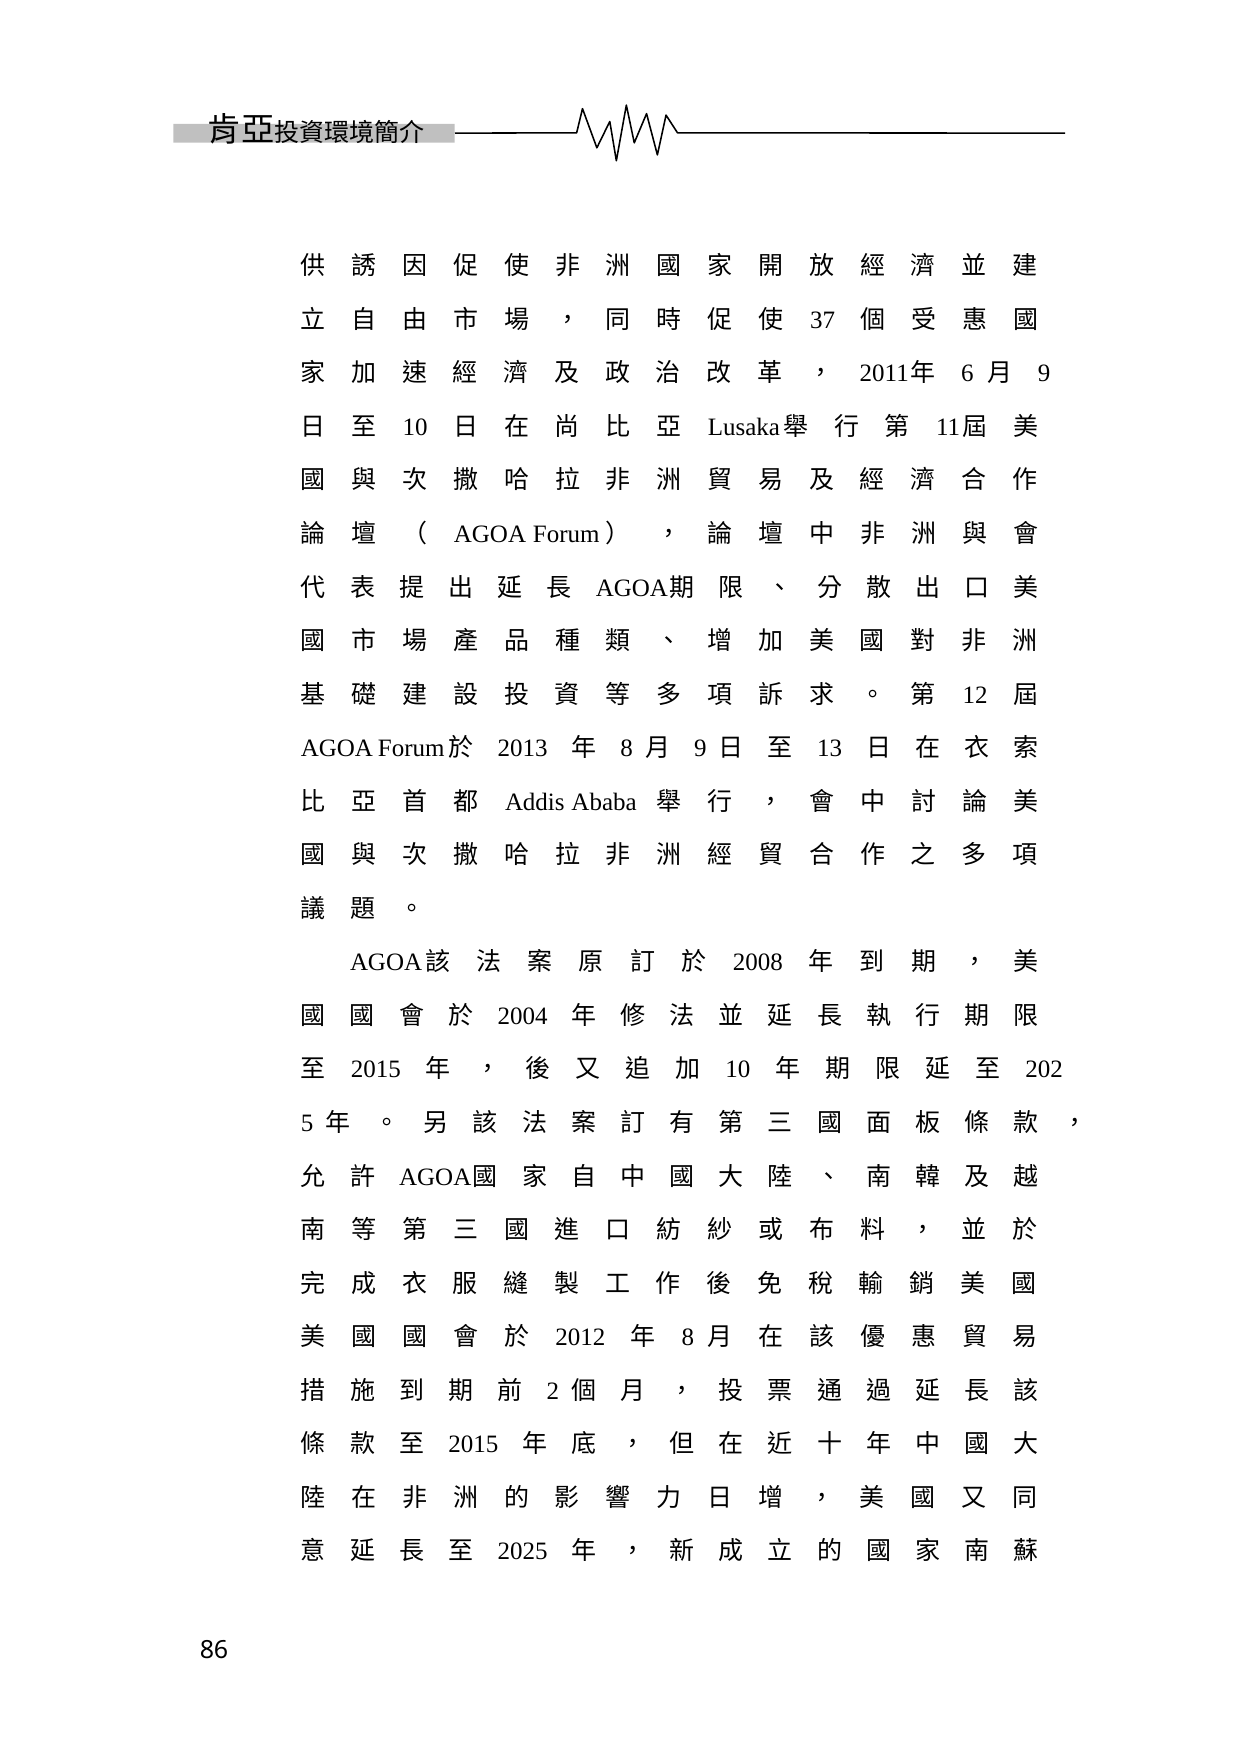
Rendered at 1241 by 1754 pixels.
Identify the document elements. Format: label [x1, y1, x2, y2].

text [276, 933, 1063, 1576]
text [276, 237, 1063, 933]
